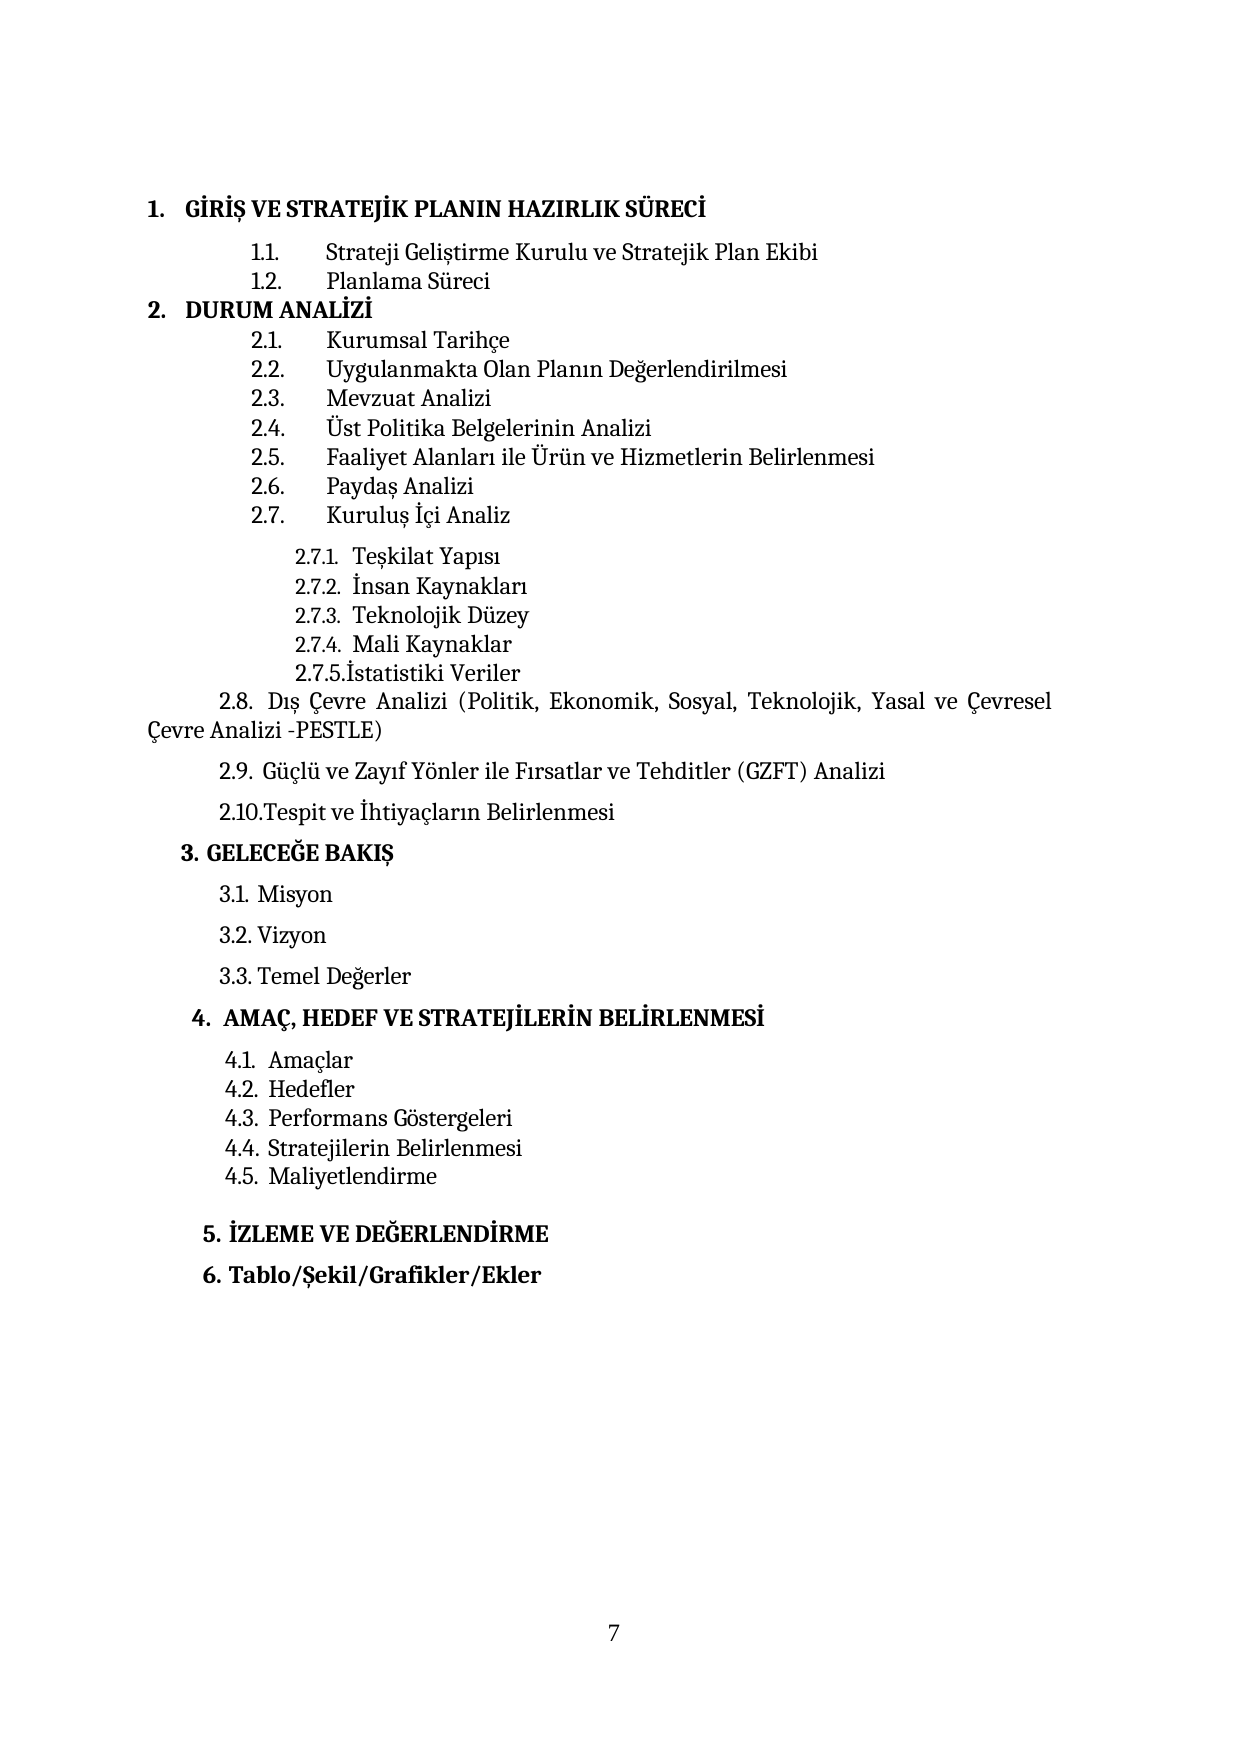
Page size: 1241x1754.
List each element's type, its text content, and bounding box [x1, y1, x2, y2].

list Hedefler [225, 1074, 1198, 1103]
list Planlama Süreci [251, 266, 1198, 295]
list Paydaş Analizi [251, 471, 1198, 500]
list İZLEME VE DEĞERLENDİRME [203, 1220, 1198, 1249]
list GELECEĞE BAKIŞ [181, 839, 1198, 867]
list Tablo/Şekil/Grafikler/Ekler [203, 1261, 1198, 1290]
list Teknolojik Düzey [295, 600, 1198, 630]
list GİRİŞ VE STRATEJİK PLANIN HAZIRLIK SÜRECİ [148, 195, 1198, 224]
list Mali Kaynaklar 2.7.5.İstatistiki Veriler [295, 630, 533, 687]
list Güçlü ve Zayıf Yönler ile Fırsatlar ve Tehditler (GZFT) Analizi 2.10.Tespit ve İhtiyaçların Belirlenmesi [219, 757, 913, 826]
list AMAÇ, HEDEF VE STRATEJİLERİN BELİRLENMESİ [192, 1004, 1198, 1032]
list Vizyon [219, 921, 1198, 950]
list Performans Göstergeleri [225, 1103, 1198, 1133]
list Teşkilat Yapısı [295, 542, 1198, 571]
list Amaçlar [225, 1045, 1198, 1074]
list Maliyetlendirme [225, 1162, 1198, 1191]
list Mevzuat Analizi [251, 383, 1198, 412]
list DURUM ANALİZİ [148, 295, 1198, 325]
list İnsan Kaynakları [295, 571, 1198, 600]
list Kuruluş İçi Analiz [251, 500, 1198, 530]
list Kurumsal Tarihçe [251, 325, 1198, 354]
list Uygulanmakta Olan Planın Değerlendirilmesi [251, 354, 1198, 383]
list Faaliyet Alanları ile Ürün ve Hizmetlerin Belirlenmesi [251, 442, 1198, 471]
list Üst Politika Belgelerinin Analizi [251, 413, 1198, 442]
list Strateji Geliştirme Kurulu ve Stratejik Plan Ekibi [251, 237, 1198, 266]
list Stratejilerin Belirlenmesi [225, 1133, 1198, 1162]
list Misyon [219, 880, 1198, 909]
list Temel Değerler [219, 962, 1198, 991]
list Dış Çevre Analizi (Politik, Ekonomik, Sosyal, Teknolojik, Yasal ve Çevresel Çevre Analizi -PESTLE) [148, 687, 1093, 745]
